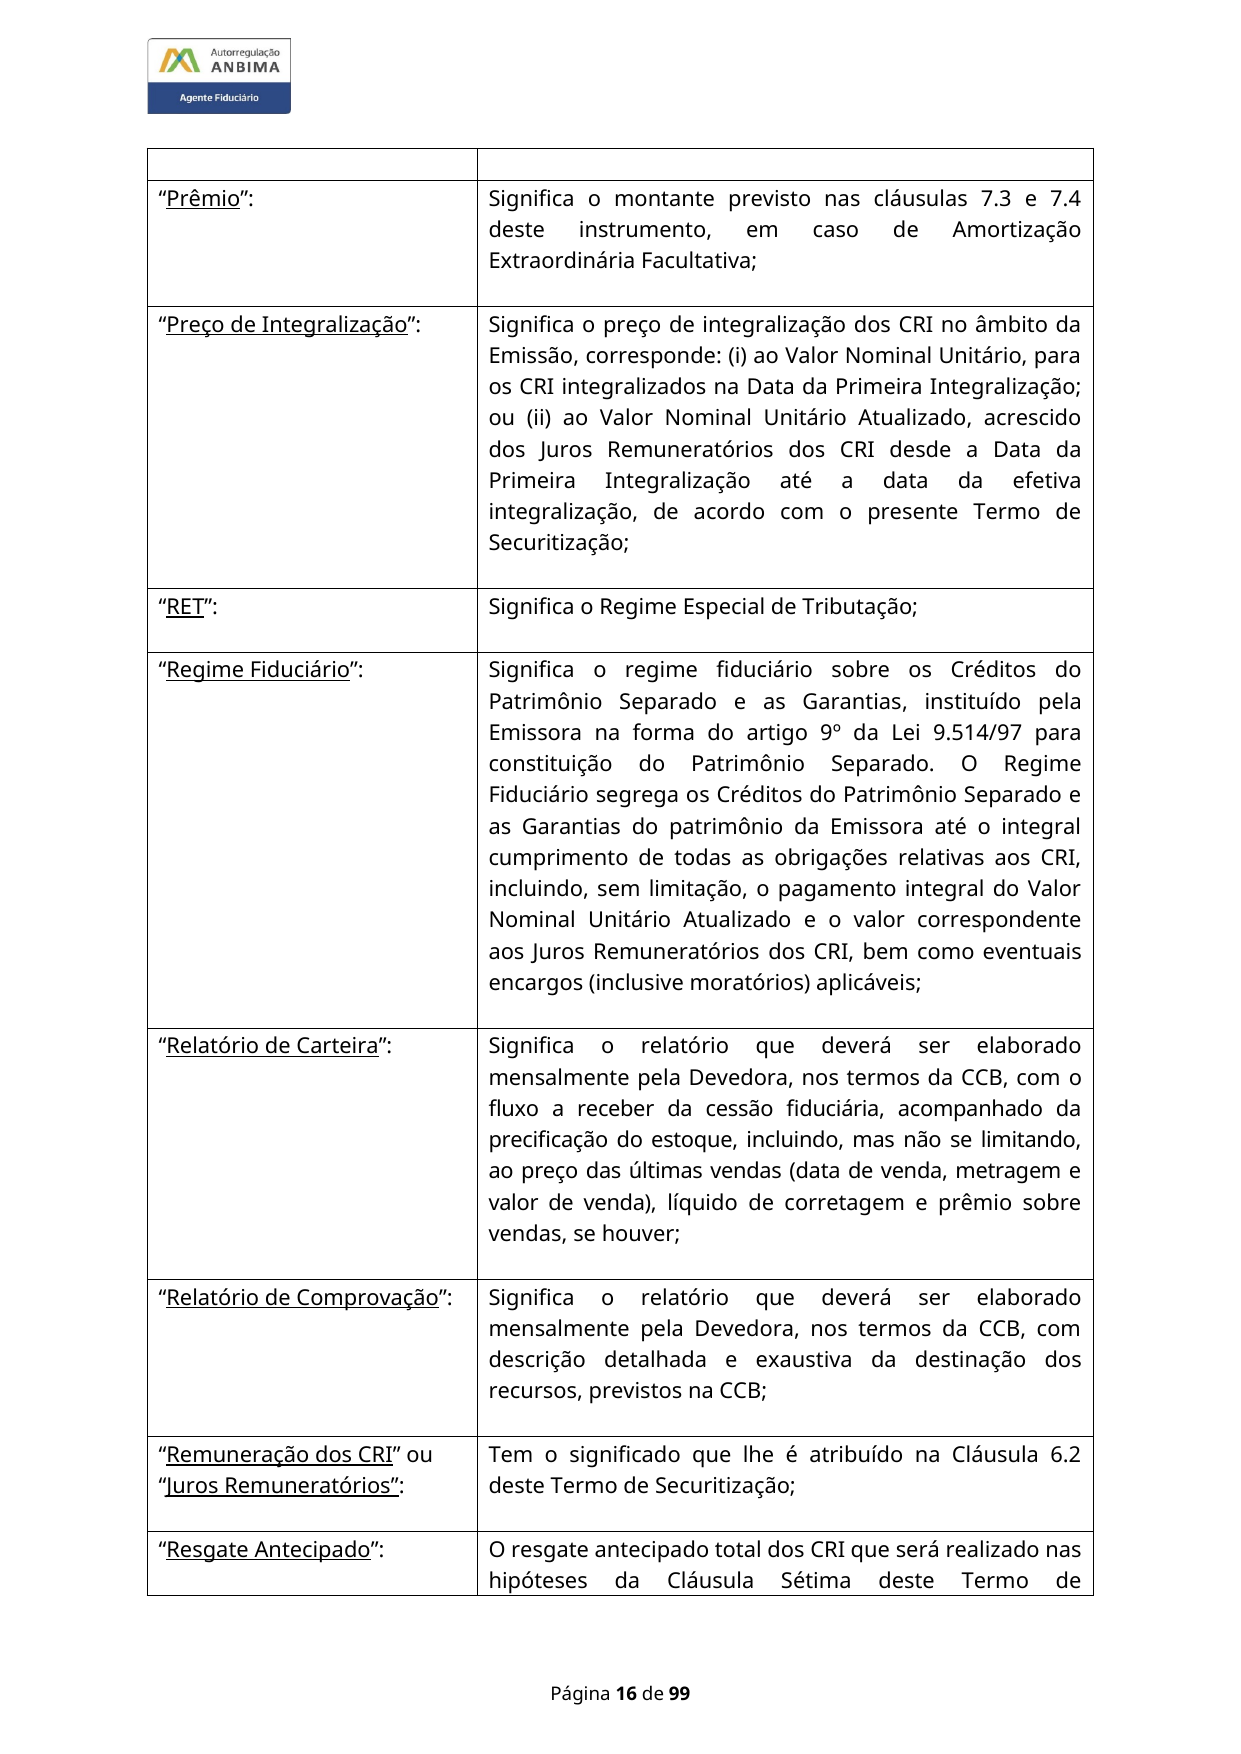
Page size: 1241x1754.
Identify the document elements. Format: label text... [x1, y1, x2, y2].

table_cell “Preço de Integralização”: [148, 307, 477, 588]
table_cell “RET”: [148, 589, 477, 652]
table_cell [148, 1532, 477, 1594]
table_cell “Regime Fiduciário”: [148, 653, 477, 1028]
table_cell Significa o relatório que deverá ser elaborado mensalmente pela Devedora, nos termos da CCB, com descrição detalhada e exaustiva da destinação dos recursos, previstos na CCB; [478, 1280, 1093, 1436]
table_cell “Prêmio”: [148, 181, 477, 306]
table_cell Significa o Regime Especial de Tributação; [478, 589, 1093, 652]
picture [147, 38, 291, 114]
table_cell “Relatório de Carteira”: [148, 1029, 477, 1279]
table_cell Tem o significado que lhe é atribuído na Cláusula 6.2 deste Termo de Securitização; [478, 1437, 1093, 1531]
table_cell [478, 149, 1093, 180]
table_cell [478, 1532, 1093, 1594]
table_cell Significa o preço de integralização dos CRI no âmbito da Emissão, corresponde: (i) ao Valor Nominal Unitário, para os CRI integralizados na Data da Primeira Integralização; ou (ii) ao Valor Nominal Unitário Atualizado, acrescido dos Juros Remuneratórios dos CRI desde a Data da Primeira Integralização até a data da efetiva integralização, de acordo com o presente Termo de Securitização; [478, 307, 1093, 588]
table_cell Significa o montante previsto nas cláusulas 7.3 e 7.4 deste instrumento, em caso de Amortização Extraordinária Facultativa; [478, 181, 1093, 306]
table_cell Significa o regime fiduciário sobre os Créditos do Patrimônio Separado e as Garantias, instituído pela Emissora na forma do artigo 9º da Lei 9.514/97 para constituição do Patrimônio Separado. O Regime Fiduciário segrega os Créditos do Patrimônio Separado e as Garantias do patrimônio da Emissora até o integral cumprimento de todas as obrigações relativas aos CRI, incluindo, sem limitação, o pagamento integral do Valor Nominal Unitário Atualizado e o valor correspondente aos Juros Remuneratórios dos CRI, bem como eventuais encargos (inclusive moratórios) aplicáveis; [478, 653, 1093, 1028]
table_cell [148, 149, 477, 180]
table_cell Significa o relatório que deverá ser elaborado mensalmente pela Devedora, nos termos da CCB, com o fluxo a receber da cessão fiduciária, acompanhado da precificação do estoque, incluindo, mas não se limitando, ao preço das últimas vendas (data de venda, metragem e valor de venda), líquido de corretagem e prêmio sobre vendas, se houver; [478, 1029, 1093, 1279]
table_cell “Remuneração dos CRI” ou “Juros Remuneratórios”: [148, 1437, 477, 1531]
table_cell “Relatório de Comprovação”: [148, 1280, 477, 1436]
